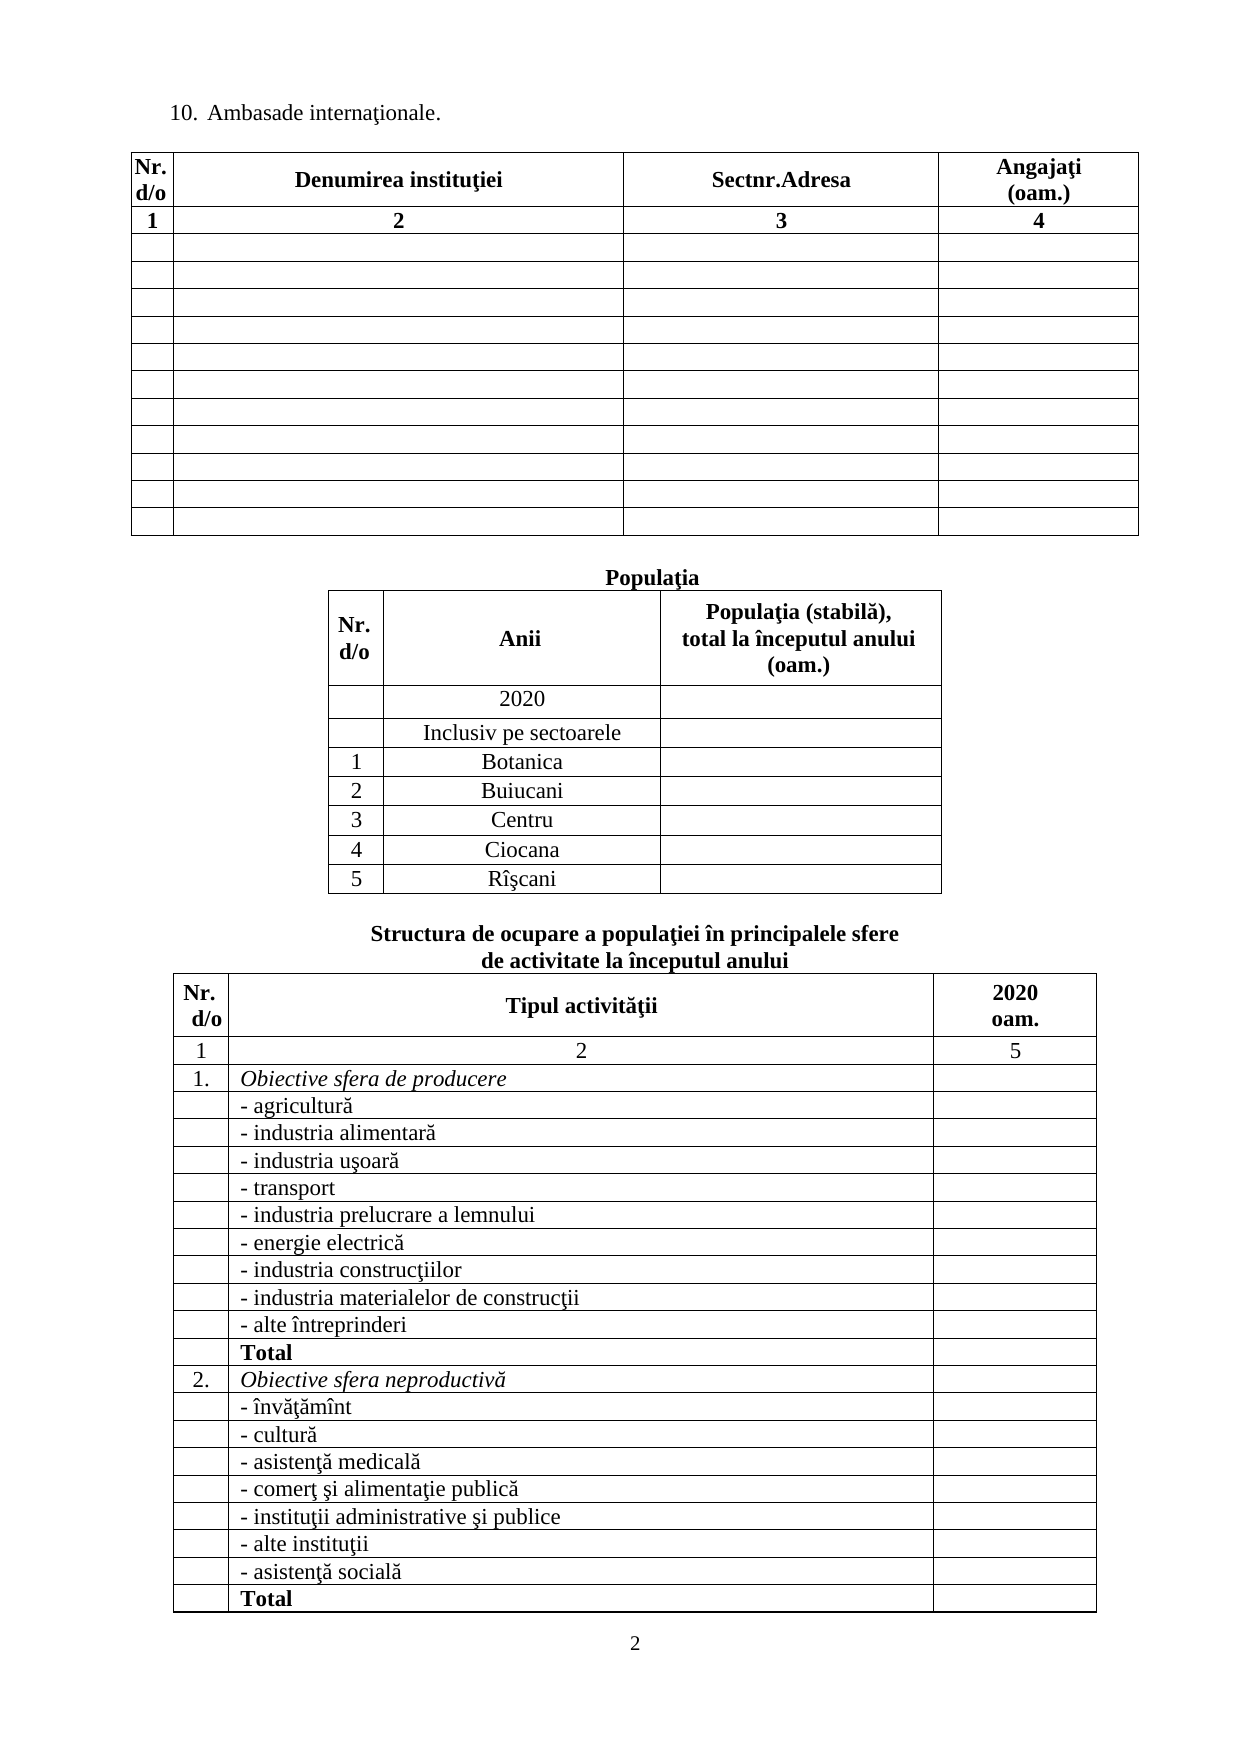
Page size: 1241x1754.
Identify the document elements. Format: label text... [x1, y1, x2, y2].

table_cell [174, 234, 623, 261]
table_cell 5 [934, 1037, 1096, 1063]
table_cell [174, 289, 623, 316]
table_cell [174, 1256, 228, 1283]
table_cell [174, 426, 623, 452]
table_cell 2020 [384, 686, 660, 718]
table_cell - industria alimentară [229, 1119, 933, 1146]
table_cell [132, 399, 173, 425]
table_cell - industria construcţiilor [229, 1256, 933, 1283]
table_cell [132, 454, 173, 480]
table_cell [934, 1202, 1096, 1228]
table_cell Rîşcani [384, 865, 660, 893]
table_cell [624, 234, 938, 261]
table_cell [624, 454, 938, 480]
table_cell [174, 399, 623, 425]
table_cell [624, 289, 938, 316]
table_cell [174, 1476, 228, 1502]
table_cell 4 [939, 207, 1138, 233]
table_cell [939, 371, 1138, 398]
table_cell [329, 686, 383, 718]
table_cell [132, 234, 173, 261]
table_cell Buiucani [384, 777, 660, 805]
table_cell - agricultură [229, 1092, 933, 1118]
table_cell [624, 262, 938, 288]
table_header Anii [384, 591, 660, 684]
table_cell Total [229, 1339, 933, 1365]
table_cell [132, 344, 173, 370]
table_header Sectnr.Adresa [624, 153, 938, 206]
table_cell - alte instituţii [229, 1530, 933, 1557]
table_header Nr. d/o [329, 591, 383, 684]
table_cell [934, 1147, 1096, 1173]
table_cell - instituţii administrative şi publice [229, 1503, 933, 1529]
table_cell [661, 865, 941, 893]
table_cell [934, 1530, 1096, 1557]
table_cell [174, 1558, 228, 1584]
table_header Angajaţi (oam.) [939, 153, 1138, 206]
table_cell [174, 1585, 228, 1611]
table_cell 4 [329, 836, 383, 864]
table_cell Total [229, 1585, 933, 1611]
table_cell [661, 836, 941, 864]
table_header Nr. d/o [132, 153, 173, 206]
text Structura de ocupare a populaţiei în principalele sfere [118, 920, 1152, 947]
table_cell [624, 426, 938, 452]
table_cell [174, 1119, 228, 1146]
table_cell [174, 508, 623, 535]
table_cell [624, 344, 938, 370]
table_cell [174, 1503, 228, 1529]
list Ambasade internaţionale. [169, 99, 1152, 125]
text de activitate la începutul anului [118, 947, 1152, 973]
table_cell Obiective sfera de producere [229, 1065, 933, 1091]
table_cell [934, 1256, 1096, 1283]
table_cell Ciocana [384, 836, 660, 864]
table_cell 3 [329, 806, 383, 834]
table_cell [132, 481, 173, 507]
table_cell [624, 317, 938, 343]
table_cell - învăţămînt [229, 1393, 933, 1420]
table_cell [174, 1530, 228, 1557]
table_cell [174, 1339, 228, 1365]
table_cell [661, 686, 941, 718]
table_cell [174, 1448, 228, 1474]
table_cell [132, 508, 173, 535]
table_cell [329, 719, 383, 747]
table_cell - alte întreprinderi [229, 1311, 933, 1337]
table_cell 1 [174, 1037, 228, 1063]
table_cell [132, 317, 173, 343]
table_cell [174, 481, 623, 507]
table_cell 2 [174, 207, 623, 233]
table_cell 2. [174, 1366, 228, 1392]
table_cell [934, 1229, 1096, 1255]
table_cell [661, 719, 941, 747]
table_cell [934, 1092, 1096, 1118]
table_cell [934, 1558, 1096, 1584]
text Populaţia [118, 564, 1186, 590]
table_cell [934, 1311, 1096, 1337]
table_cell [939, 344, 1138, 370]
table_cell 3 [624, 207, 938, 233]
table_cell [174, 454, 623, 480]
table_cell [934, 1503, 1096, 1529]
table_cell - transport [229, 1174, 933, 1201]
table_cell [939, 262, 1138, 288]
table_cell [661, 748, 941, 776]
table_cell 1 [132, 207, 173, 233]
table_cell [934, 1585, 1096, 1611]
table_cell [174, 1147, 228, 1173]
table_cell [939, 234, 1138, 261]
table_cell - industria uşoară [229, 1147, 933, 1173]
table_cell [174, 317, 623, 343]
table_cell Centru [384, 806, 660, 834]
table_cell 5 [329, 865, 383, 893]
table_cell [174, 1311, 228, 1337]
table_cell [624, 481, 938, 507]
table_cell [132, 262, 173, 288]
table_cell [661, 777, 941, 805]
table_cell [174, 1174, 228, 1201]
table_cell - comerţ şi alimentaţie publică [229, 1476, 933, 1502]
table_cell [939, 317, 1138, 343]
table_cell [934, 1065, 1096, 1091]
table_cell [174, 1092, 228, 1118]
table_cell [934, 1448, 1096, 1474]
table_cell [174, 1202, 228, 1228]
table_cell [934, 1366, 1096, 1392]
table_cell [934, 1339, 1096, 1365]
table_cell [624, 399, 938, 425]
table_cell [934, 1119, 1096, 1146]
table_cell [939, 426, 1138, 452]
table_cell [132, 289, 173, 316]
table_header Nr. d/o [174, 974, 228, 1036]
table_header Tipul activităţii [229, 974, 933, 1036]
table_cell [132, 371, 173, 398]
table_header Denumirea instituţiei [174, 153, 623, 206]
table_cell [939, 481, 1138, 507]
table_cell [174, 1284, 228, 1310]
table_cell [939, 399, 1138, 425]
table_cell 2 [329, 777, 383, 805]
table_cell [939, 454, 1138, 480]
table_cell [174, 1229, 228, 1255]
table_cell [934, 1284, 1096, 1310]
table_cell [939, 508, 1138, 535]
table_cell [934, 1393, 1096, 1420]
table_cell [174, 262, 623, 288]
table_cell - asistenţă medicală [229, 1448, 933, 1474]
table_cell [624, 371, 938, 398]
table_cell [934, 1421, 1096, 1447]
table_header 2020 oam. [934, 974, 1096, 1036]
table_cell [174, 344, 623, 370]
table_cell 1. [174, 1065, 228, 1091]
table_cell - asistenţă socială [229, 1558, 933, 1584]
table_cell - industria prelucrare a lemnului [229, 1202, 933, 1228]
table_cell Botanica [384, 748, 660, 776]
table_cell [934, 1174, 1096, 1201]
table_cell 2 [229, 1037, 933, 1063]
table_cell [174, 1393, 228, 1420]
table_cell [939, 289, 1138, 316]
table_cell - industria materialelor de construcţii [229, 1284, 933, 1310]
table_cell 1 [329, 748, 383, 776]
table_cell [132, 426, 173, 452]
table_cell - cultură [229, 1421, 933, 1447]
table_cell [174, 371, 623, 398]
table_cell Obiective sfera neproductivă [229, 1366, 933, 1392]
table_cell [174, 1421, 228, 1447]
table_cell [661, 806, 941, 834]
table_cell Inclusiv pe sectoarele [384, 719, 660, 747]
table_cell [624, 508, 938, 535]
table_cell - energie electrică [229, 1229, 933, 1255]
table_cell [934, 1476, 1096, 1502]
table_header Populaţia (stabilă), total la începutul anului (oam.) [661, 591, 941, 684]
